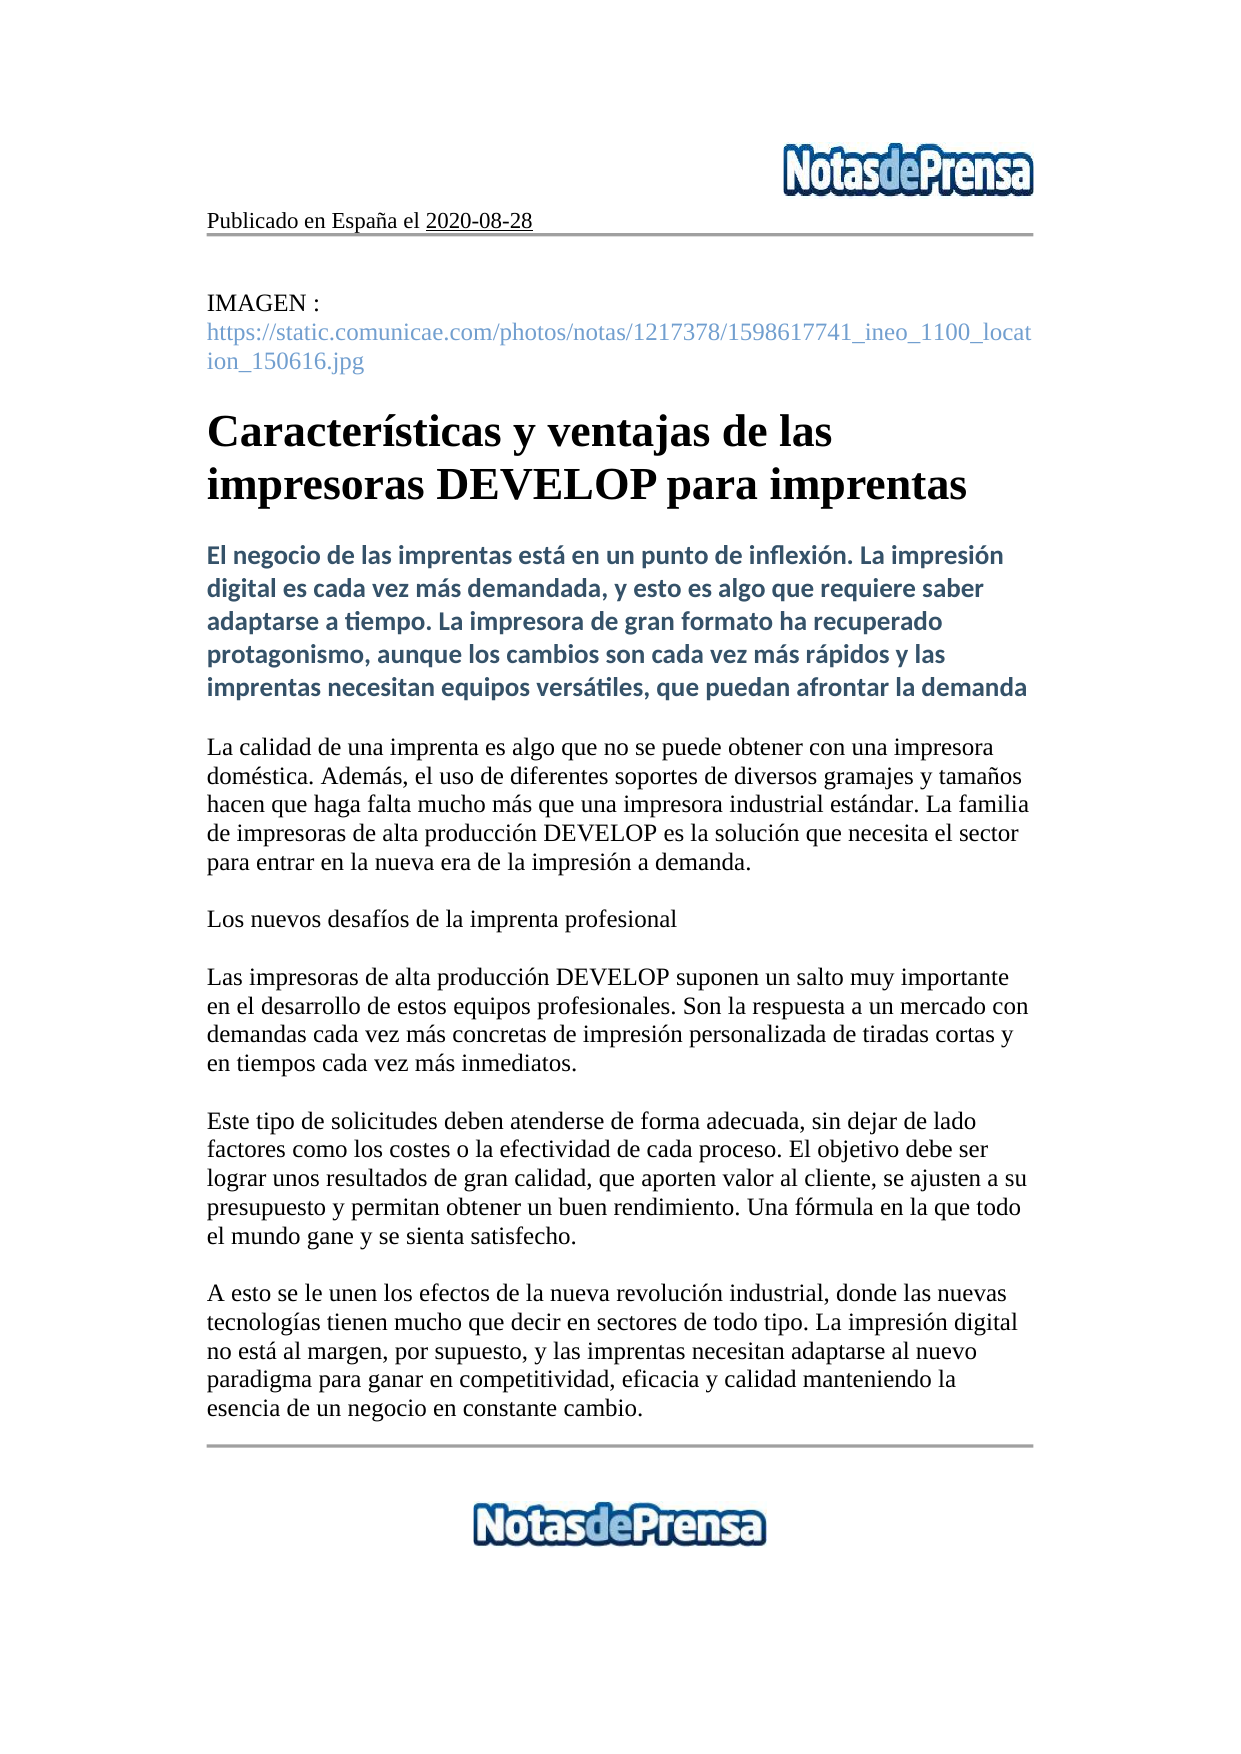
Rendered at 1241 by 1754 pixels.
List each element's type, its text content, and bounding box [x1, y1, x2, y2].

subtitle Características y ventajas de las impresoras DEVELOP para imprentas [207, 404, 1033, 509]
subtitle El negocio de las imprentas está en un punto de inflexión. La impresión digital es cada vez más demandada, y esto es algo que requiere saber adaptarse a tiempo. La impresora de gran formato ha recuperado protagonismo, aunque los cambios son cada vez más rápidos y las imprentas necesitan equipos versátiles, que puedan afrontar la demanda [207, 538, 1033, 703]
picture [783, 142, 1034, 199]
picture [473, 1501, 767, 1548]
text IMAGEN : https://static.comunicae.com/photos/notas/1217378/1598617741_ineo_1100_location_150616.jpg [207, 288, 1033, 374]
